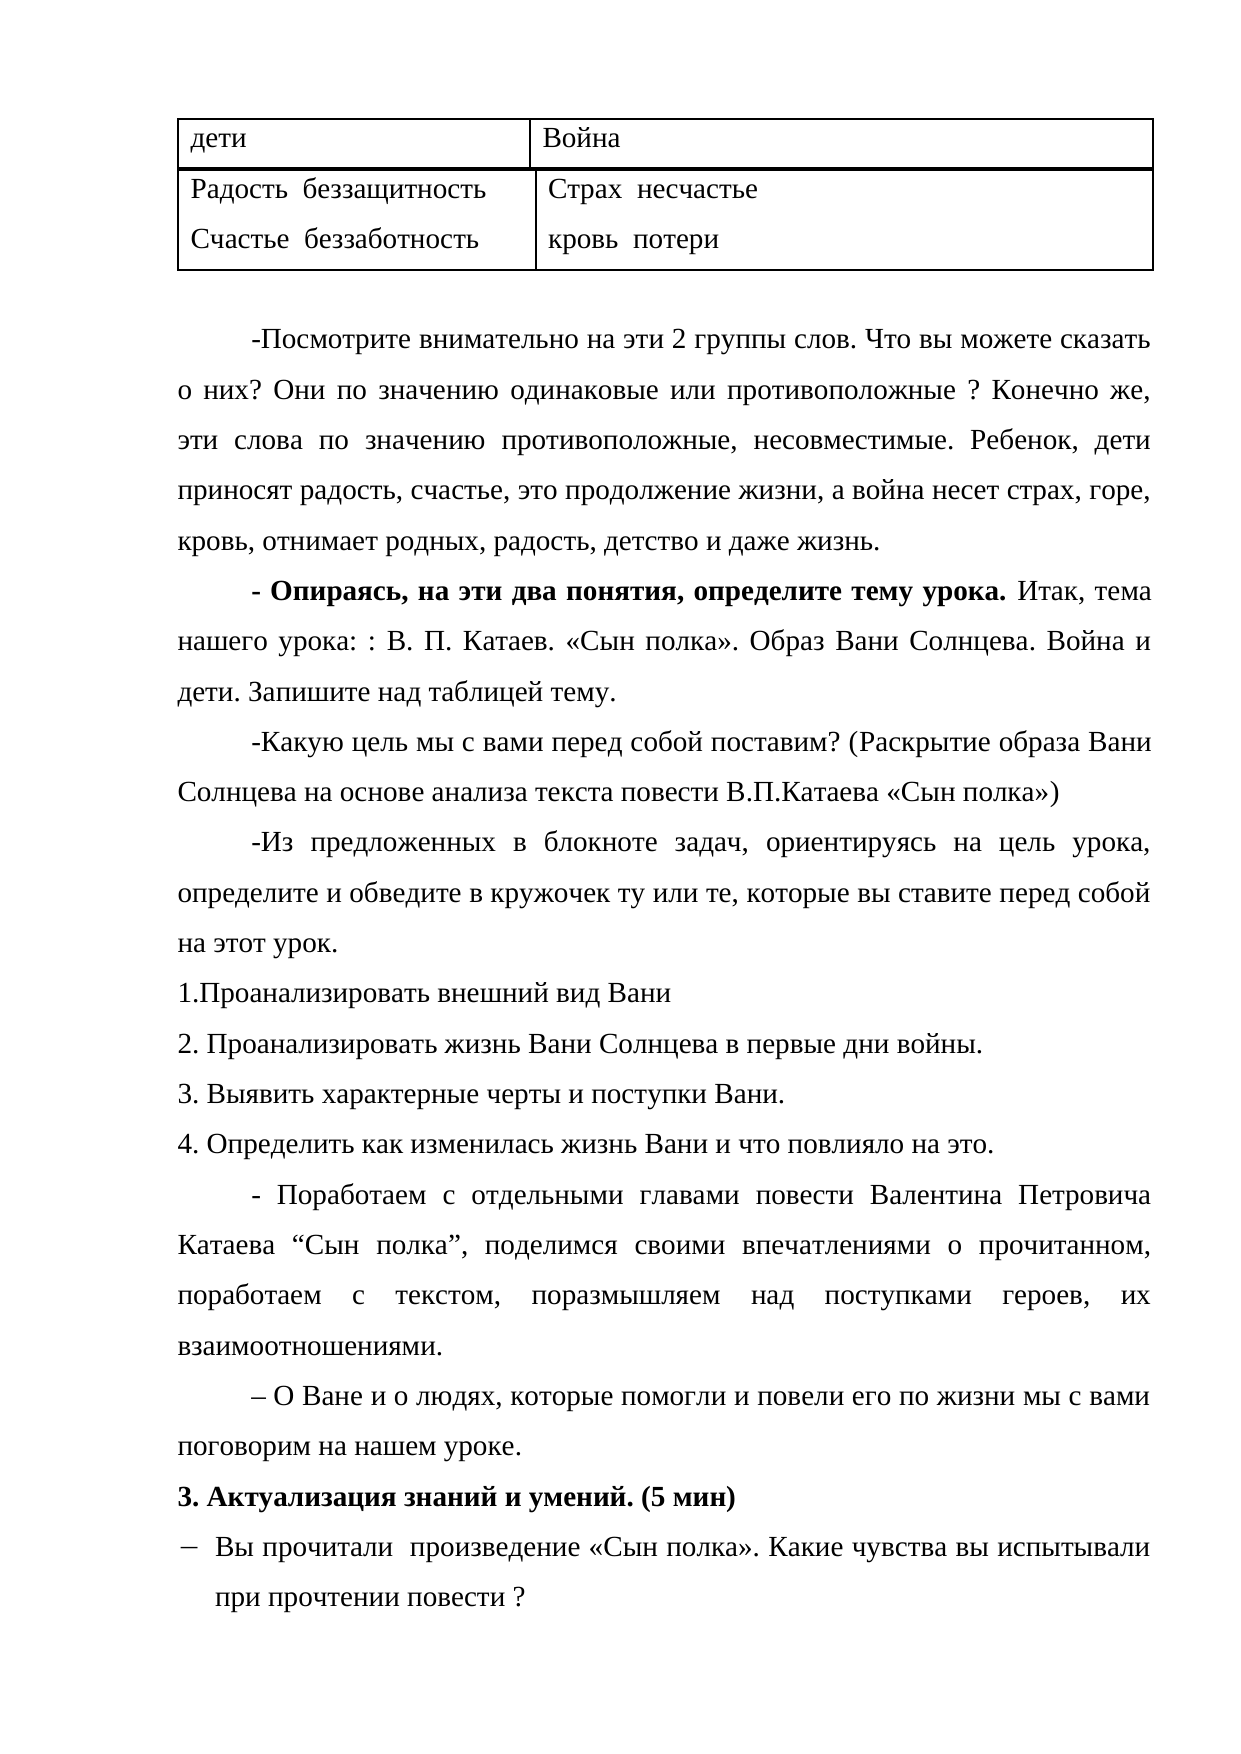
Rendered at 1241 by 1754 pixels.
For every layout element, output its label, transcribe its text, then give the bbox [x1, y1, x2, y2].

list 2. Проанализировать жизнь Вани Солнцева в первые дни войны. [177, 1026, 1152, 1059]
text 3. Актуализация знаний и умений. (5 мин) [177, 1479, 1152, 1512]
list -Посмотрите внимательно на эти 2 группы слов. Что вы можете сказать о них? Они по значению одинаковые или противоположные ? Конечно же, эти слова по значению противоположные, несовместимые. Ребенок, дети приносят радость, счастье, это продолжение жизни, а война несет страх, горе, кровь, отнимает родных, радость, детство и даже жизнь. [177, 321, 1152, 556]
text – О Ване и о людях, которые помогли и повели его по жизни мы с вами поговорим на нашем уроке. [177, 1378, 1152, 1462]
list 3. Выявить характерные черты и поступки Вани. [177, 1076, 1152, 1110]
table_header Радость беззащитность Счастье беззаботность [179, 171, 535, 269]
table_header Война [531, 120, 1152, 167]
list 4. Определить как изменилась жизнь Вани и что повлияло на это. [177, 1126, 1152, 1160]
list -Из предложенных в блокноте задач, ориентируясь на цель урока, определите и обведите в кружочек ту или те, которые вы ставите перед собой на этот урок. [177, 824, 1152, 959]
table_header Страх несчастье кровь потери [537, 171, 1152, 269]
text - Поработаем с отдельными главами повести Валентина Петровича Катаева “Сын полка”, поделимся своими впечатлениями о прочитанном, поработаем с текстом, поразмышляем над поступками героев, их взаимоотношениями. [177, 1177, 1152, 1361]
list 1.Проанализировать внешний вид Вани [177, 976, 1152, 1009]
list -Какую цель мы с вами перед собой поставим? (Раскрытие образа Вани Солнцева на основе анализа текста повести В.П.Катаева «Сын полка») [177, 724, 1152, 808]
list - Опираясь, на эти два понятия, определите тему урока. Итак, тема нашего урока: : В. П. Катаев. «Сын полка». Образ Вани Солнцева. Война и дети. Запишите над таблицей тему. [177, 573, 1152, 707]
list Вы прочитали произведение «Сын полка». Какие чувства вы испытывали при прочтении повести ? [177, 1529, 1152, 1613]
table_header дети [179, 120, 529, 167]
